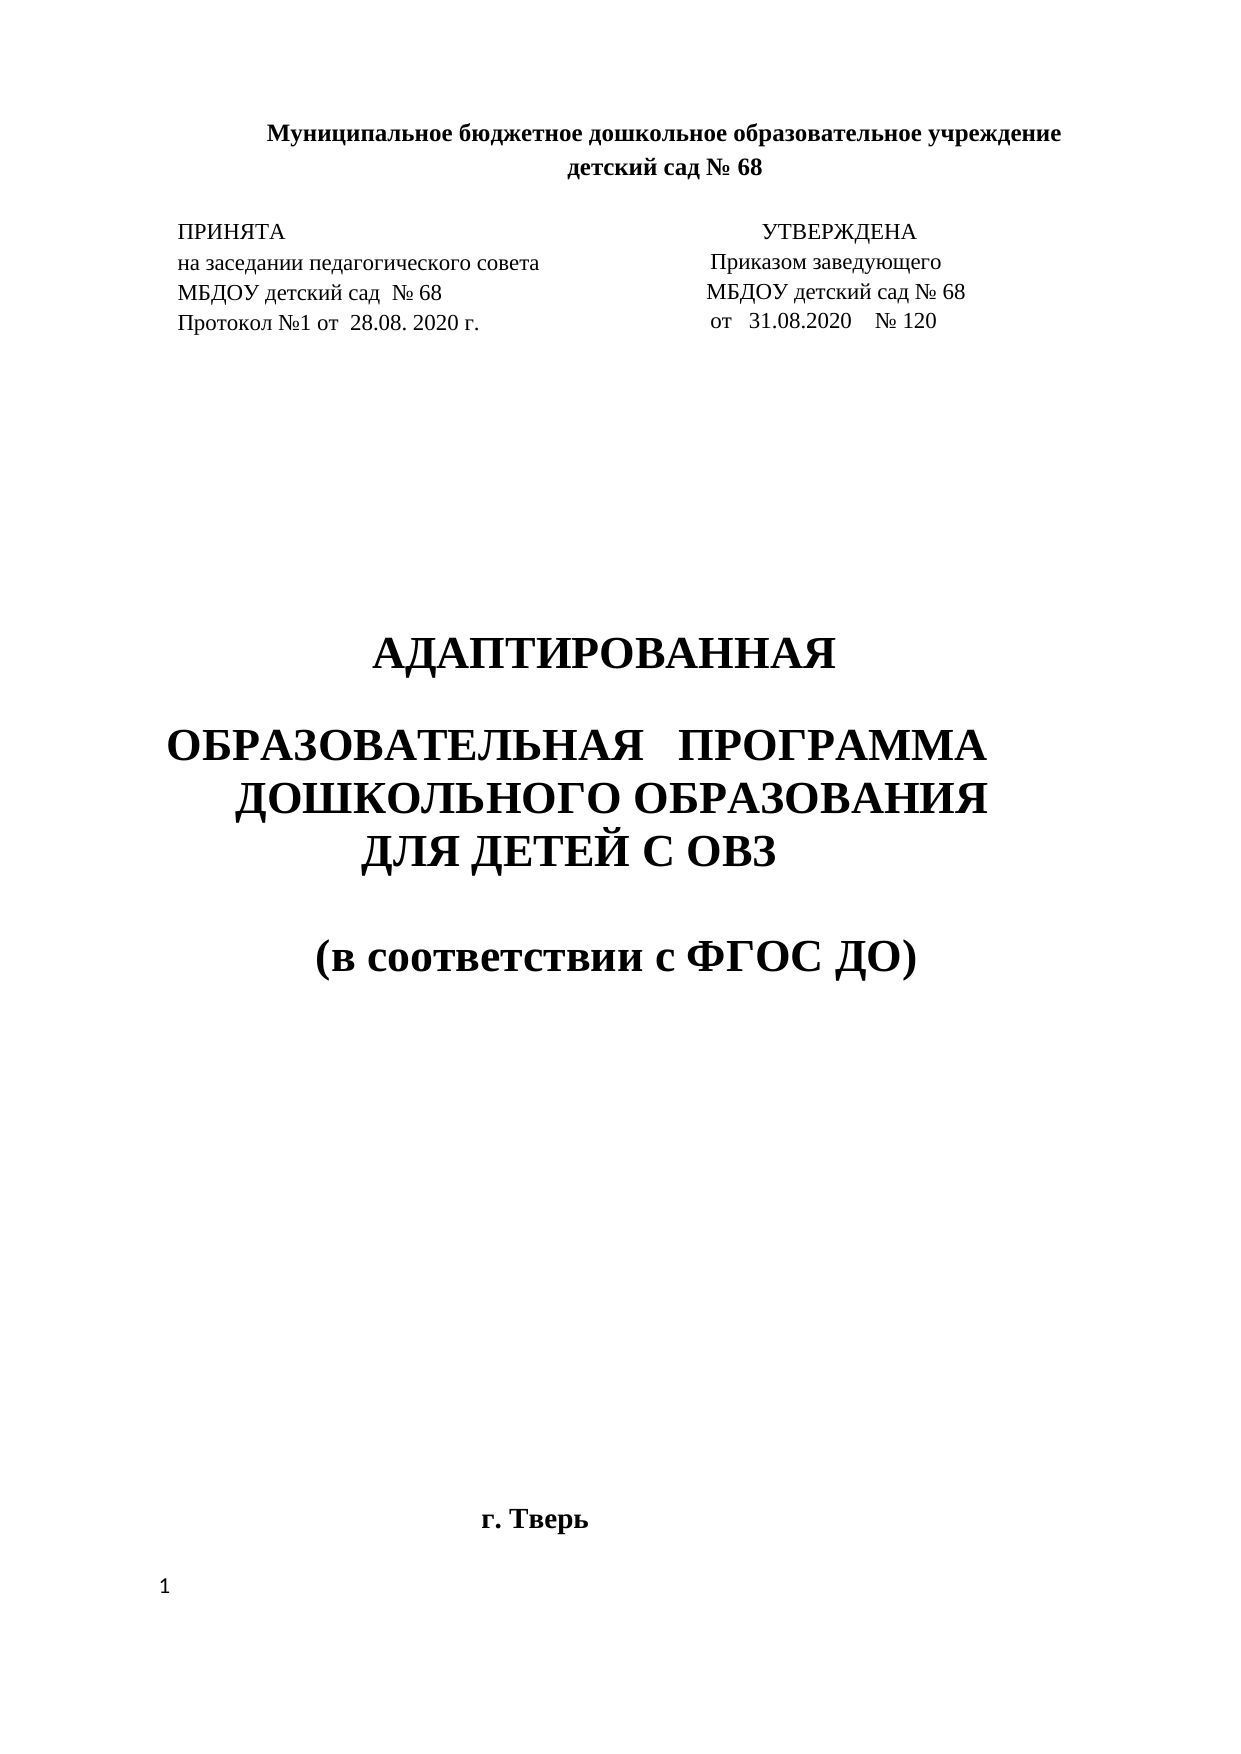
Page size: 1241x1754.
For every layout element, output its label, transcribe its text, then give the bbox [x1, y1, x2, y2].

table_header УТВЕРЖДЕНА Приказом заведующего МБДОУ детский сад № 68 от 31.08.2020 № 120 [592, 214, 1152, 357]
text Муниципальное бюджетное дошкольное образовательное учреждение [218, 118, 1110, 147]
text детский сад № 68 [218, 152, 1111, 181]
table_header ПРИНЯТА на заседании педагогического совета МБДОУ детский сад № 68 Протокол №1 от 28.08. 2020 г. [177, 214, 592, 357]
text г. Тверь [158, 1502, 1171, 1535]
text ОБРАЗОВАТЕЛЬНАЯ ПРОГРАММА [155, 718, 1171, 771]
text АДАПТИРОВАННАЯ [177, 625, 1171, 678]
text (в соответствии с ФГОС ДО) [155, 929, 1171, 981]
text ДЛЯ ДЕТЕЙ С ОВЗ [155, 823, 1171, 876]
text ДОШКОЛЬНОГО ОБРАЗОВАНИЯ [155, 771, 1171, 823]
